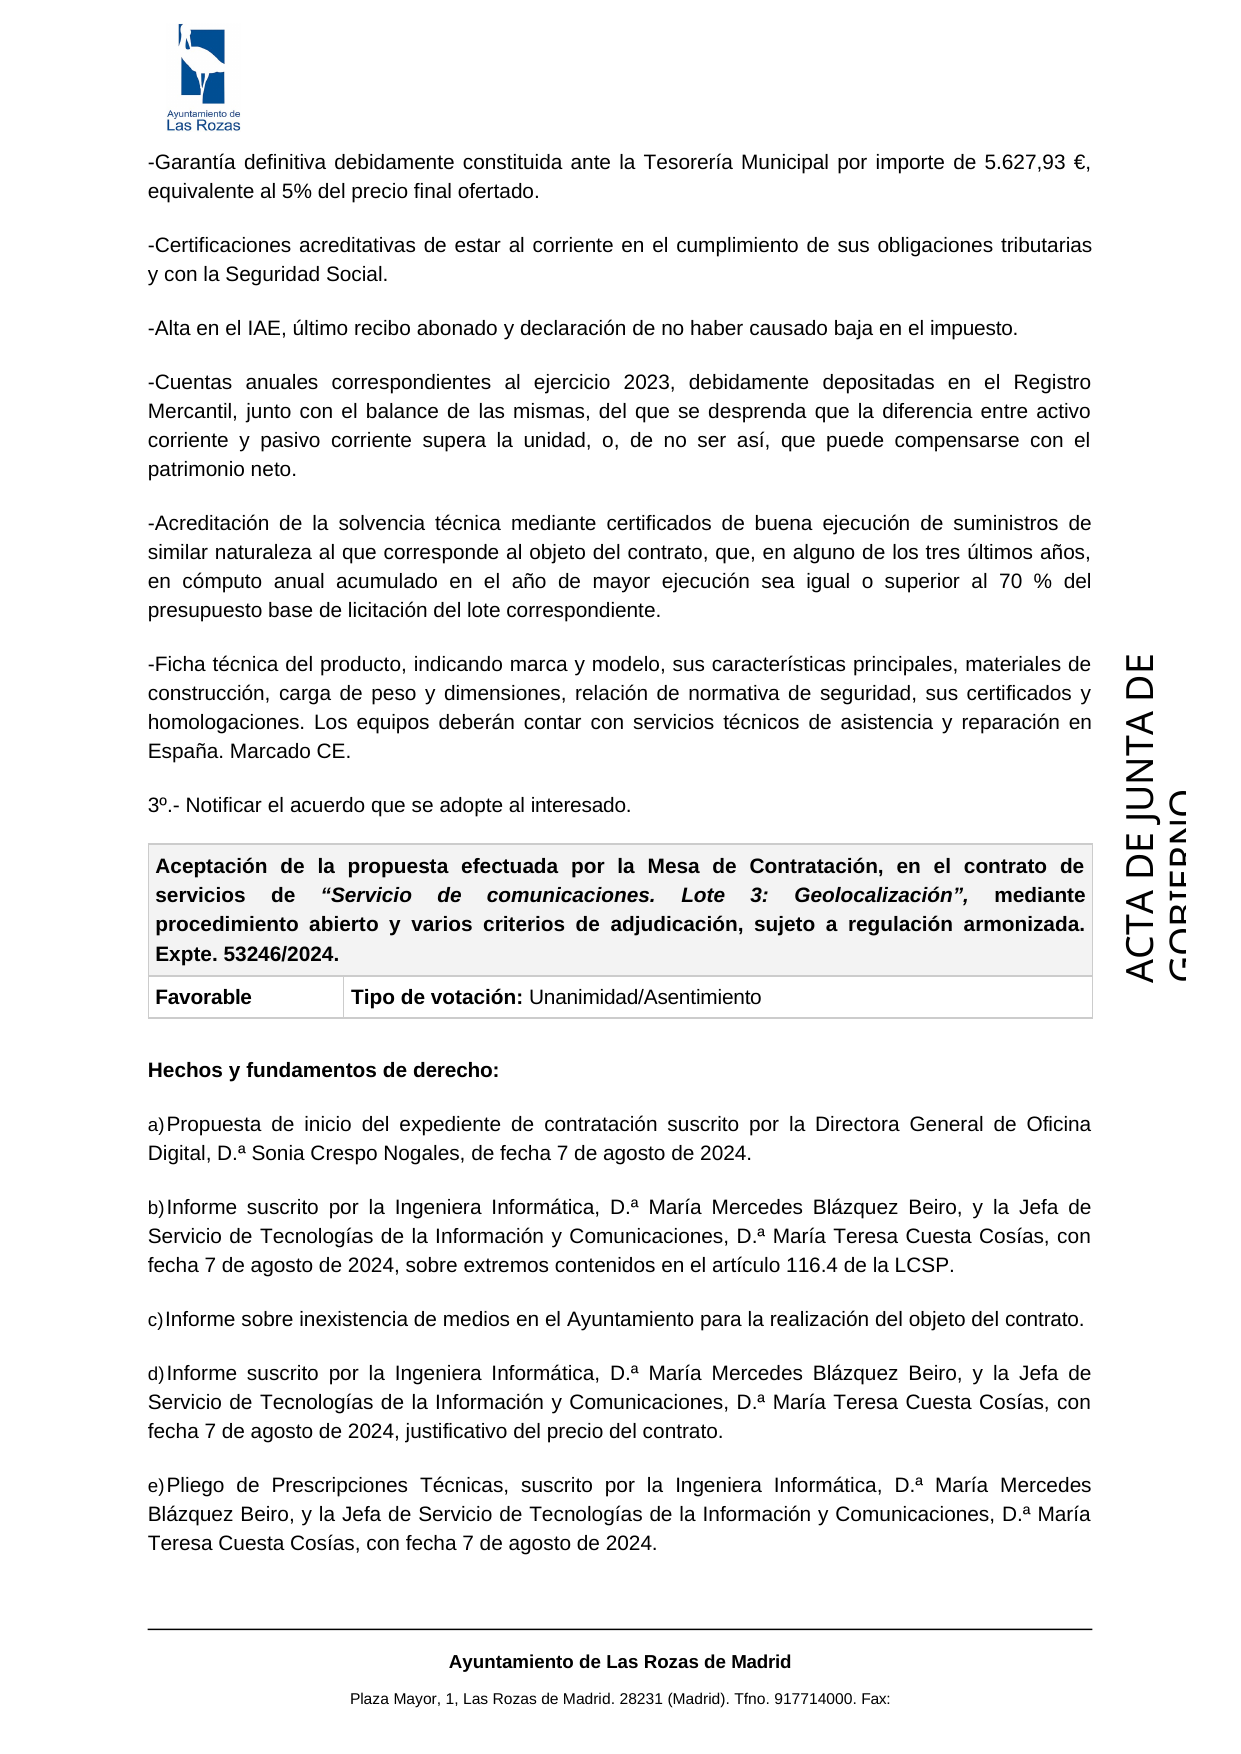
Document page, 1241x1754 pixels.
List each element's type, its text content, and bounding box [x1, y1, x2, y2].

text -Ficha técnica del producto, indicando marca y modelo, sus características principales, materiales de construcción, carga de peso y dimensiones, relación de normativa de seguridad, sus certificados y homologaciones. Los equipos deberán contar con servicios técnicos de asistencia y reparación en España. Marcado CE. [148, 652, 1093, 762]
table_cell Tipo de votación: Unanimidad/Asentimiento [344, 977, 1092, 1017]
text -Certificaciones acreditativas de estar al corriente en el cumplimiento de sus obligaciones tributarias y con la Seguridad Social. [148, 233, 1093, 286]
text 3º.- Notificar el acuerdo que se adopte al interesado. [148, 792, 1105, 816]
list Informe suscrito por la Ingeniera Informática, D.ª María Mercedes Blázquez Beiro, y la Jefa de Servicio de Tecnologías de la Información y Comunicaciones, D.ª María Teresa Cuesta Cosías, con fecha 7 de agosto de 2024, justificativo del precio del contrato. [148, 1361, 1093, 1443]
text -Cuentas anuales correspondientes al ejercicio 2023, debidamente depositadas en el Registro Mercantil, junto con el balance de las mismas, del que se desprenda que la diferencia entre activo corriente y pasivo corriente supera la unidad, o, de no ser así, que puede compensarse con el patrimonio neto. [148, 370, 1093, 481]
text -Alta en el IAE, último recibo abonado y declaración de no haber causado baja en el impuesto. [148, 316, 1105, 340]
text -Acreditación de la solvencia técnica mediante certificados de buena ejecución de suministros de similar naturaleza al que corresponde al objeto del contrato, que, en alguno de los tres últimos años, en cómputo anual acumulado en el año de mayor ejecución sea igual o superior al 70 % del presupuesto base de licitación del lote correspondiente. [148, 511, 1093, 622]
list Informe suscrito por la Ingeniera Informática, D.ª María Mercedes Blázquez Beiro, y la Jefa de Servicio de Tecnologías de la Información y Comunicaciones, D.ª María Teresa Cuesta Cosías, con fecha 7 de agosto de 2024, sobre extremos contenidos en el artículo 116.4 de la LCSP. [148, 1195, 1093, 1277]
list Informe sobre inexistencia de medios en el Ayuntamiento para la realización del objeto del contrato. [148, 1307, 1105, 1331]
table_header Aceptación de la propuesta efectuada por la Mesa de Contratación, en el contrato de servicios de “Servicio de comunicaciones. Lote 3: Geolocalización”, mediante procedimiento abierto y varios criterios de adjudicación, sujeto a regulación armonizada. Expte. 53246/2024. [149, 845, 1092, 975]
table_cell Favorable [149, 977, 343, 1017]
subtitle Hechos y fundamentos de derecho: [148, 1058, 1105, 1082]
list Propuesta de inicio del expediente de contratación suscrito por la Directora General de Oficina Digital, D.ª Sonia Crespo Nogales, de fecha 7 de agosto de 2024. [148, 1112, 1093, 1165]
picture [165, 23, 242, 132]
list Pliego de Prescripciones Técnicas, suscrito por la Ingeniera Informática, D.ª María Mercedes Blázquez Beiro, y la Jefa de Servicio de Tecnologías de la Información y Comunicaciones, D.ª María Teresa Cuesta Cosías, con fecha 7 de agosto de 2024. [148, 1473, 1093, 1555]
text -Garantía definitiva debidamente constituida ante la Tesorería Municipal por importe de 5.627,93 €, equivalente al 5% del precio final ofertado. [148, 150, 1093, 203]
